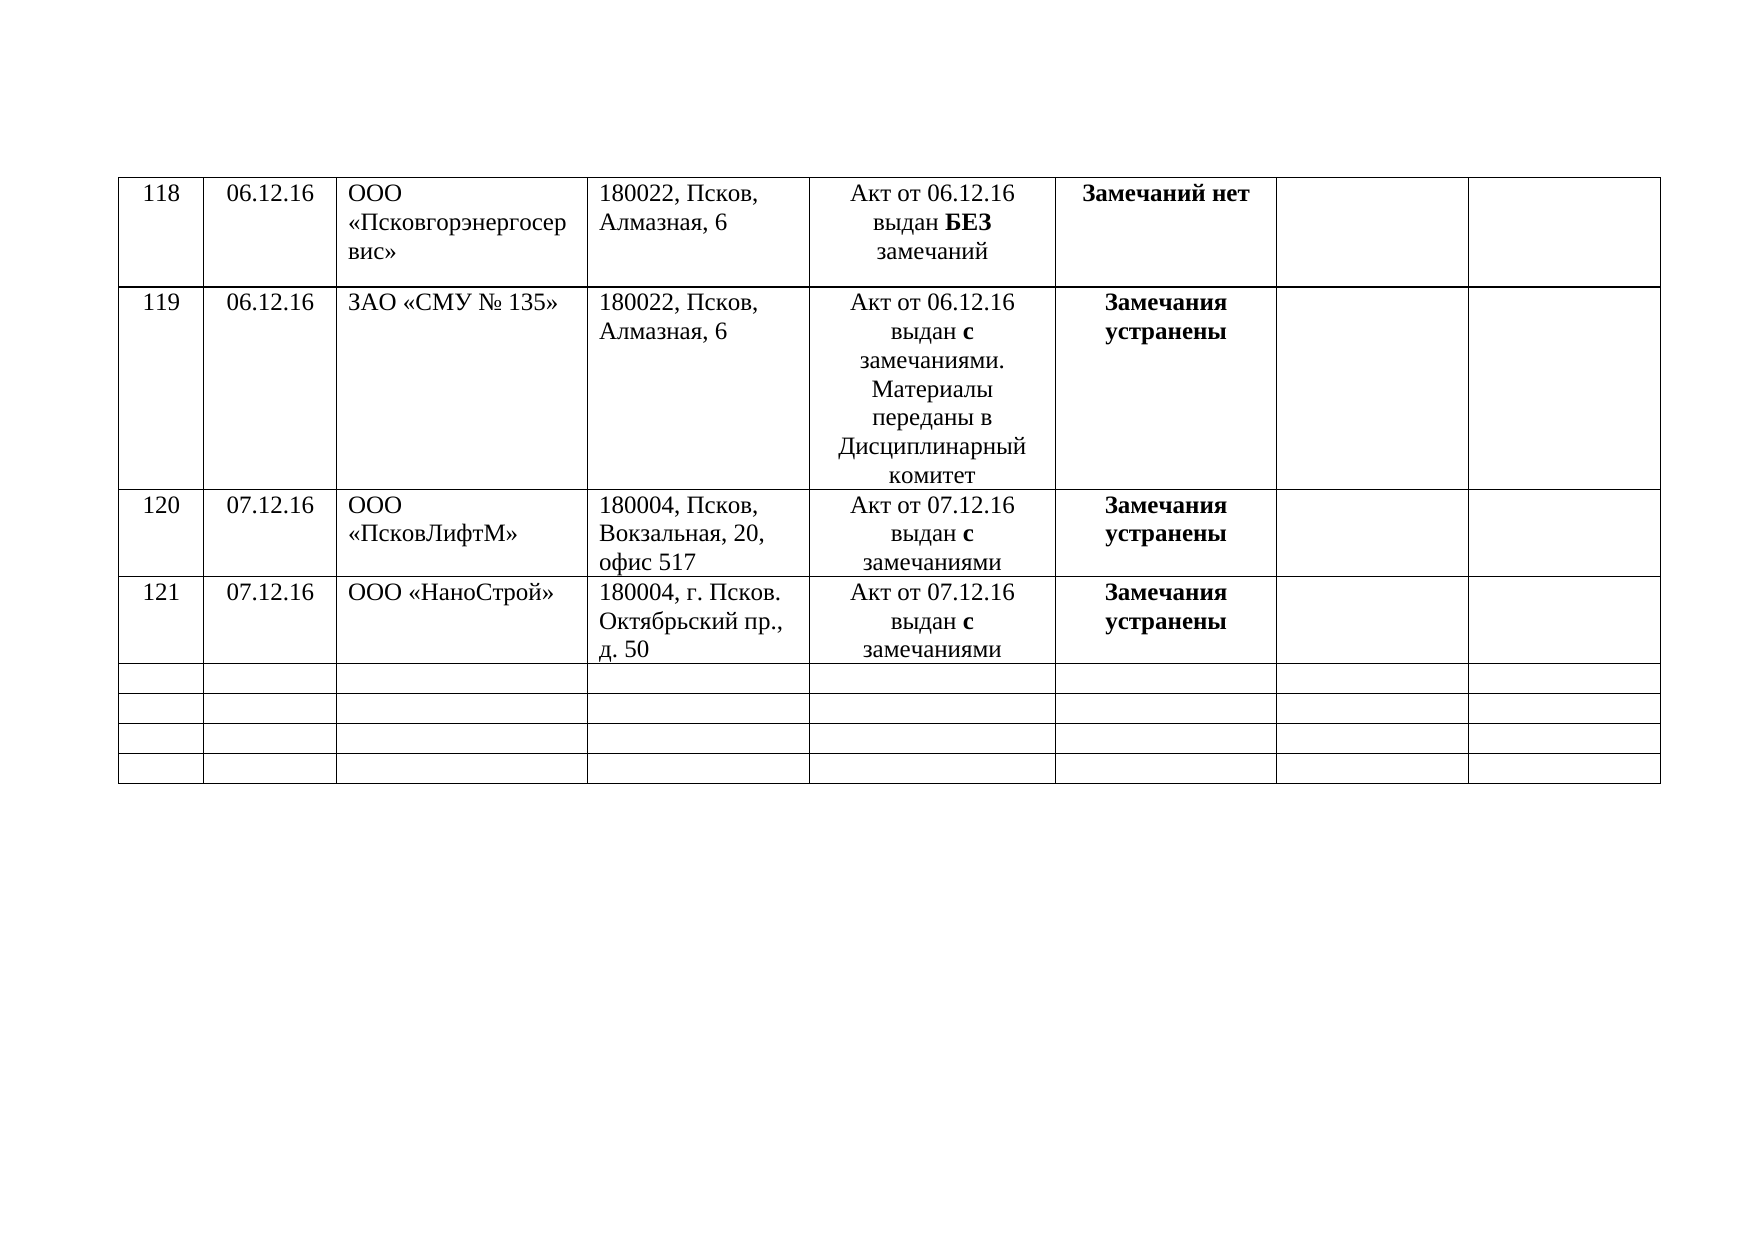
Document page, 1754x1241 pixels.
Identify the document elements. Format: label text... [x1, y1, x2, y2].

table_cell [1277, 178, 1468, 286]
table_cell Акт от 07.12.16 выдан с замечаниями [810, 490, 1055, 576]
table_cell [1277, 754, 1468, 782]
table_cell [204, 724, 336, 753]
table_cell [588, 664, 809, 693]
table_cell 180004, Псков, Вокзальная, 20, офис 517 [588, 490, 809, 576]
table_cell ООО «ПсковЛифтМ» [337, 490, 587, 576]
table_cell 180022, Псков, Алмазная, 6 [588, 288, 809, 489]
table_cell 180004, г. Псков. Октябрьский пр., д. 50 [588, 577, 809, 663]
table_cell Акт от 06.12.16 выдан БЕЗ замечаний [810, 178, 1055, 286]
table_cell 06.12.16 [204, 178, 336, 286]
table_cell Замечаний нет [1056, 178, 1276, 286]
table_cell 120 [119, 490, 203, 576]
table_cell [1277, 490, 1468, 576]
table_cell [1469, 288, 1660, 489]
table_cell [1277, 288, 1468, 489]
table_cell [588, 694, 809, 723]
table_cell [1469, 664, 1660, 693]
table_cell Акт от 06.12.16 выдан с замечаниями. Материалы переданы в Дисциплинарный комитет [810, 288, 1055, 489]
table_cell [337, 724, 587, 753]
table_cell Замечания устранены [1056, 577, 1276, 663]
table_cell ООО «НаноСтрой» [337, 577, 587, 663]
table_cell [810, 694, 1055, 723]
table_cell [337, 694, 587, 723]
table_cell [119, 754, 203, 782]
table_cell [1277, 694, 1468, 723]
table_cell [119, 694, 203, 723]
table_cell [337, 754, 587, 782]
table_cell 07.12.16 [204, 577, 336, 663]
table_cell [810, 754, 1055, 782]
table_cell 180022, Псков, Алмазная, 6 [588, 178, 809, 286]
table_cell 121 [119, 577, 203, 663]
table_cell Акт от 07.12.16 выдан с замечаниями [810, 577, 1055, 663]
table_cell 118 [119, 178, 203, 286]
table_cell [1469, 724, 1660, 753]
table_cell [588, 754, 809, 782]
table_cell [1277, 664, 1468, 693]
table_cell [119, 724, 203, 753]
table_cell [204, 694, 336, 723]
table_cell 06.12.16 [204, 288, 336, 489]
table_cell Замечания устранены [1056, 490, 1276, 576]
table_cell [204, 664, 336, 693]
table_cell [1056, 694, 1276, 723]
table_cell [1469, 754, 1660, 782]
table_cell [1469, 178, 1660, 286]
table_cell 119 [119, 288, 203, 489]
table_cell [1469, 577, 1660, 663]
table_cell [1469, 490, 1660, 576]
table_cell [1056, 724, 1276, 753]
table_cell [1277, 724, 1468, 753]
table_cell [1056, 664, 1276, 693]
table_cell [1277, 577, 1468, 663]
table_cell 07.12.16 [204, 490, 336, 576]
table_cell [204, 754, 336, 782]
table_cell [810, 664, 1055, 693]
table_cell ЗАО «СМУ № 135» [337, 288, 587, 489]
table_cell [588, 724, 809, 753]
table_cell [1056, 754, 1276, 782]
table_cell ООО «Псковгорэнергосервис» [337, 178, 587, 286]
table_cell [1469, 694, 1660, 723]
table_cell [119, 664, 203, 693]
table_cell [337, 664, 587, 693]
table_cell Замечания устранены [1056, 288, 1276, 489]
table_cell [810, 724, 1055, 753]
